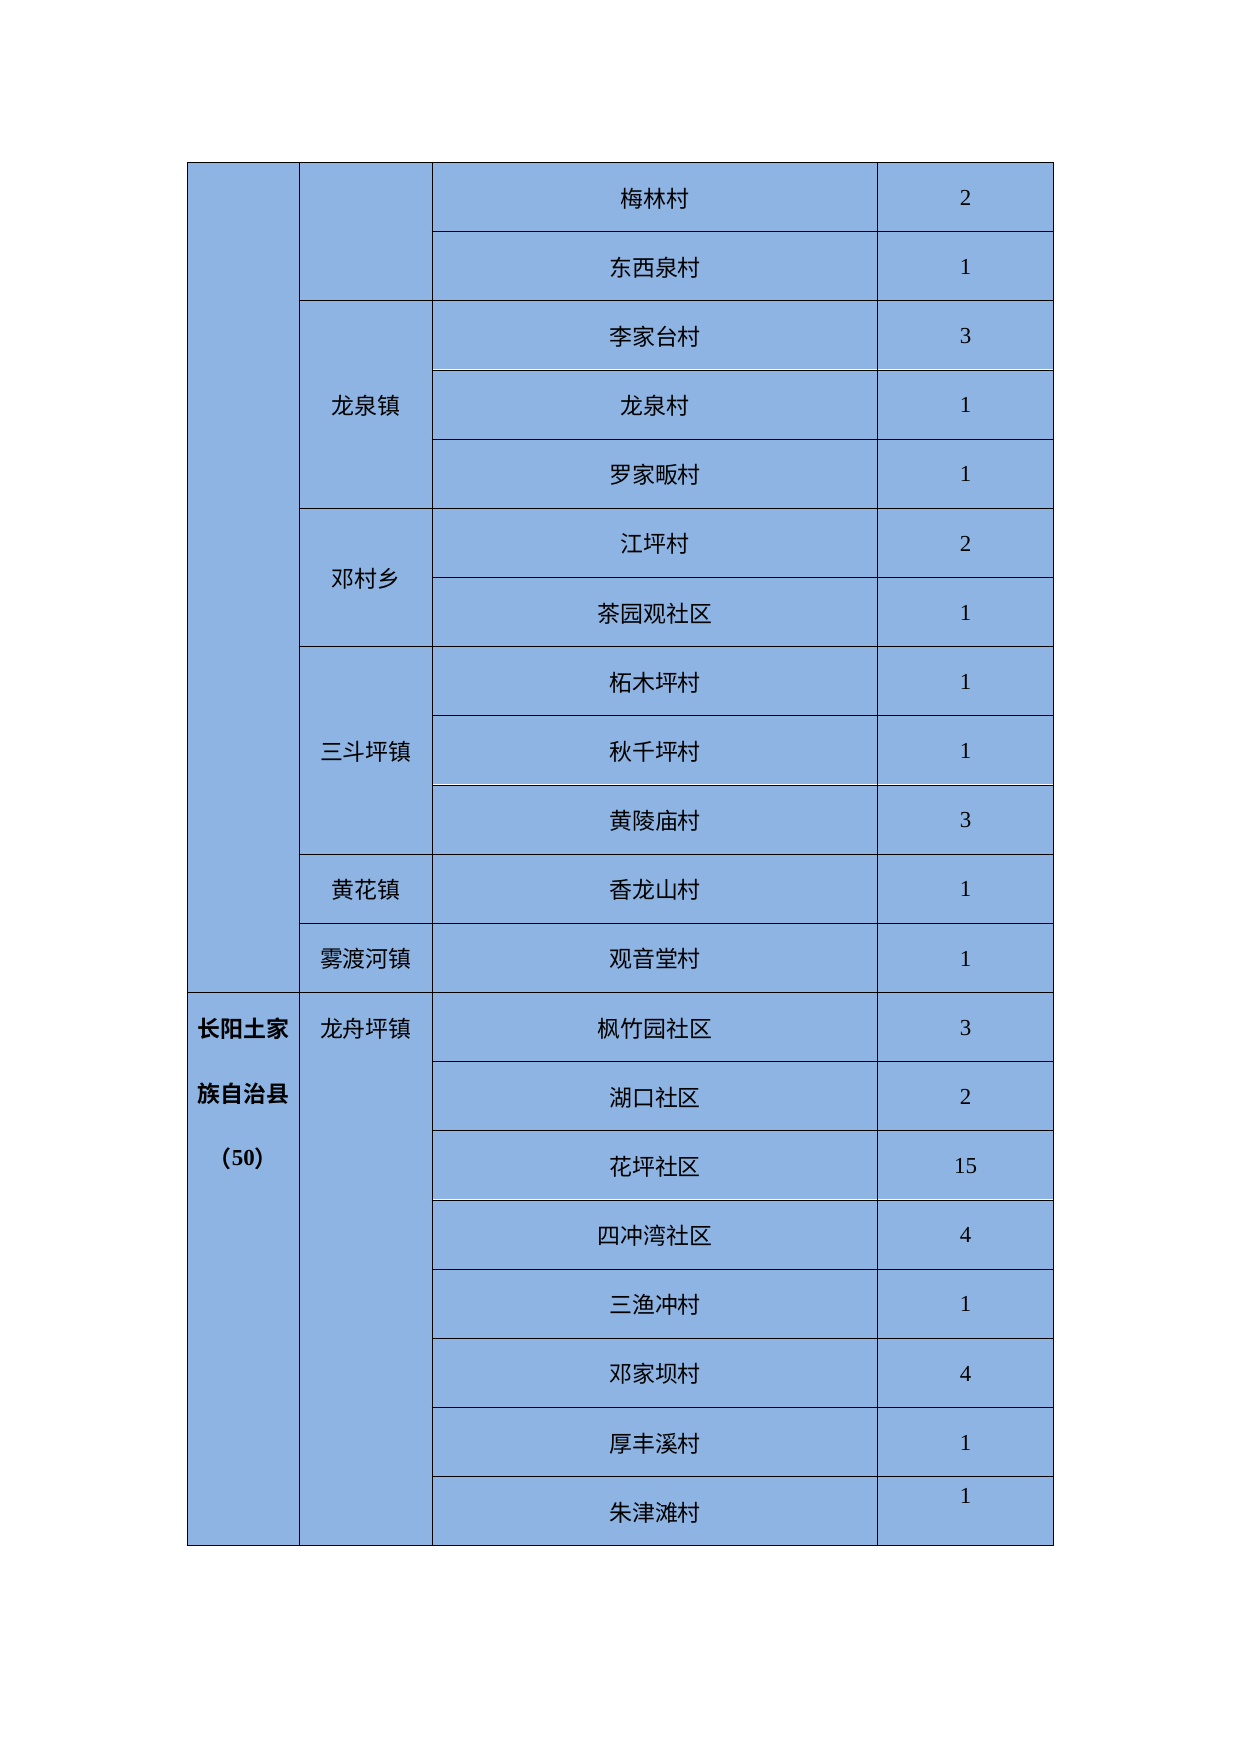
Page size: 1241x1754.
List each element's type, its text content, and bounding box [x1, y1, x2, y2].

table_cell 秋千坪村 [433, 716, 877, 784]
table_cell 龙泉村 [433, 371, 877, 439]
table_cell 茶园观社区 [433, 578, 877, 646]
table_cell 1 [878, 716, 1053, 784]
table_cell 1 [878, 647, 1053, 715]
table_cell 观音堂村 [433, 924, 877, 992]
table_cell 3 [878, 993, 1053, 1061]
table_cell 香龙山村 [433, 855, 877, 923]
table_cell 3 [878, 301, 1053, 369]
table_cell 长阳土家族自治县（50） [188, 993, 299, 1545]
table_cell 雾渡河镇 [300, 924, 432, 992]
table_cell 4 [878, 1339, 1053, 1407]
table_cell 1 [878, 440, 1053, 508]
table_cell 罗家畈村 [433, 440, 877, 508]
table_cell 3 [878, 786, 1053, 854]
table_cell 花坪社区 [433, 1131, 877, 1199]
table_cell 15 [878, 1131, 1053, 1199]
table_cell 1 [878, 371, 1053, 439]
table_cell 黄花镇 [300, 855, 432, 923]
table_cell 1 [878, 924, 1053, 992]
table_cell 邓村乡 [300, 509, 432, 646]
table_cell 1 [878, 1477, 1053, 1545]
table_cell 2 [878, 1062, 1053, 1130]
table_cell 东西泉村 [433, 232, 877, 300]
table_cell 龙泉镇 [300, 301, 432, 508]
table_cell 三斗坪镇 [300, 647, 432, 854]
table_cell 四冲湾社区 [433, 1201, 877, 1269]
table_cell 柘木坪村 [433, 647, 877, 715]
table_cell 湖口社区 [433, 1062, 877, 1130]
table_cell 朱津滩村 [433, 1477, 877, 1545]
table_cell 三渔冲村 [433, 1270, 877, 1338]
table_cell 梅林村 [433, 163, 877, 231]
table_cell 4 [878, 1201, 1053, 1269]
table_cell 1 [878, 578, 1053, 646]
table_cell 邓家坝村 [433, 1339, 877, 1407]
table_cell 2 [878, 163, 1053, 231]
table_cell 1 [878, 855, 1053, 923]
table_cell 1 [878, 1408, 1053, 1476]
table_cell 李家台村 [433, 301, 877, 369]
table_cell 1 [878, 1270, 1053, 1338]
table_cell 2 [878, 509, 1053, 577]
table_cell 1 [878, 232, 1053, 300]
table_cell 枫竹园社区 [433, 993, 877, 1061]
table_cell 江坪村 [433, 509, 877, 577]
table_cell 厚丰溪村 [433, 1408, 877, 1476]
table_cell 黄陵庙村 [433, 786, 877, 854]
table_cell 龙舟坪镇 [300, 993, 432, 1545]
